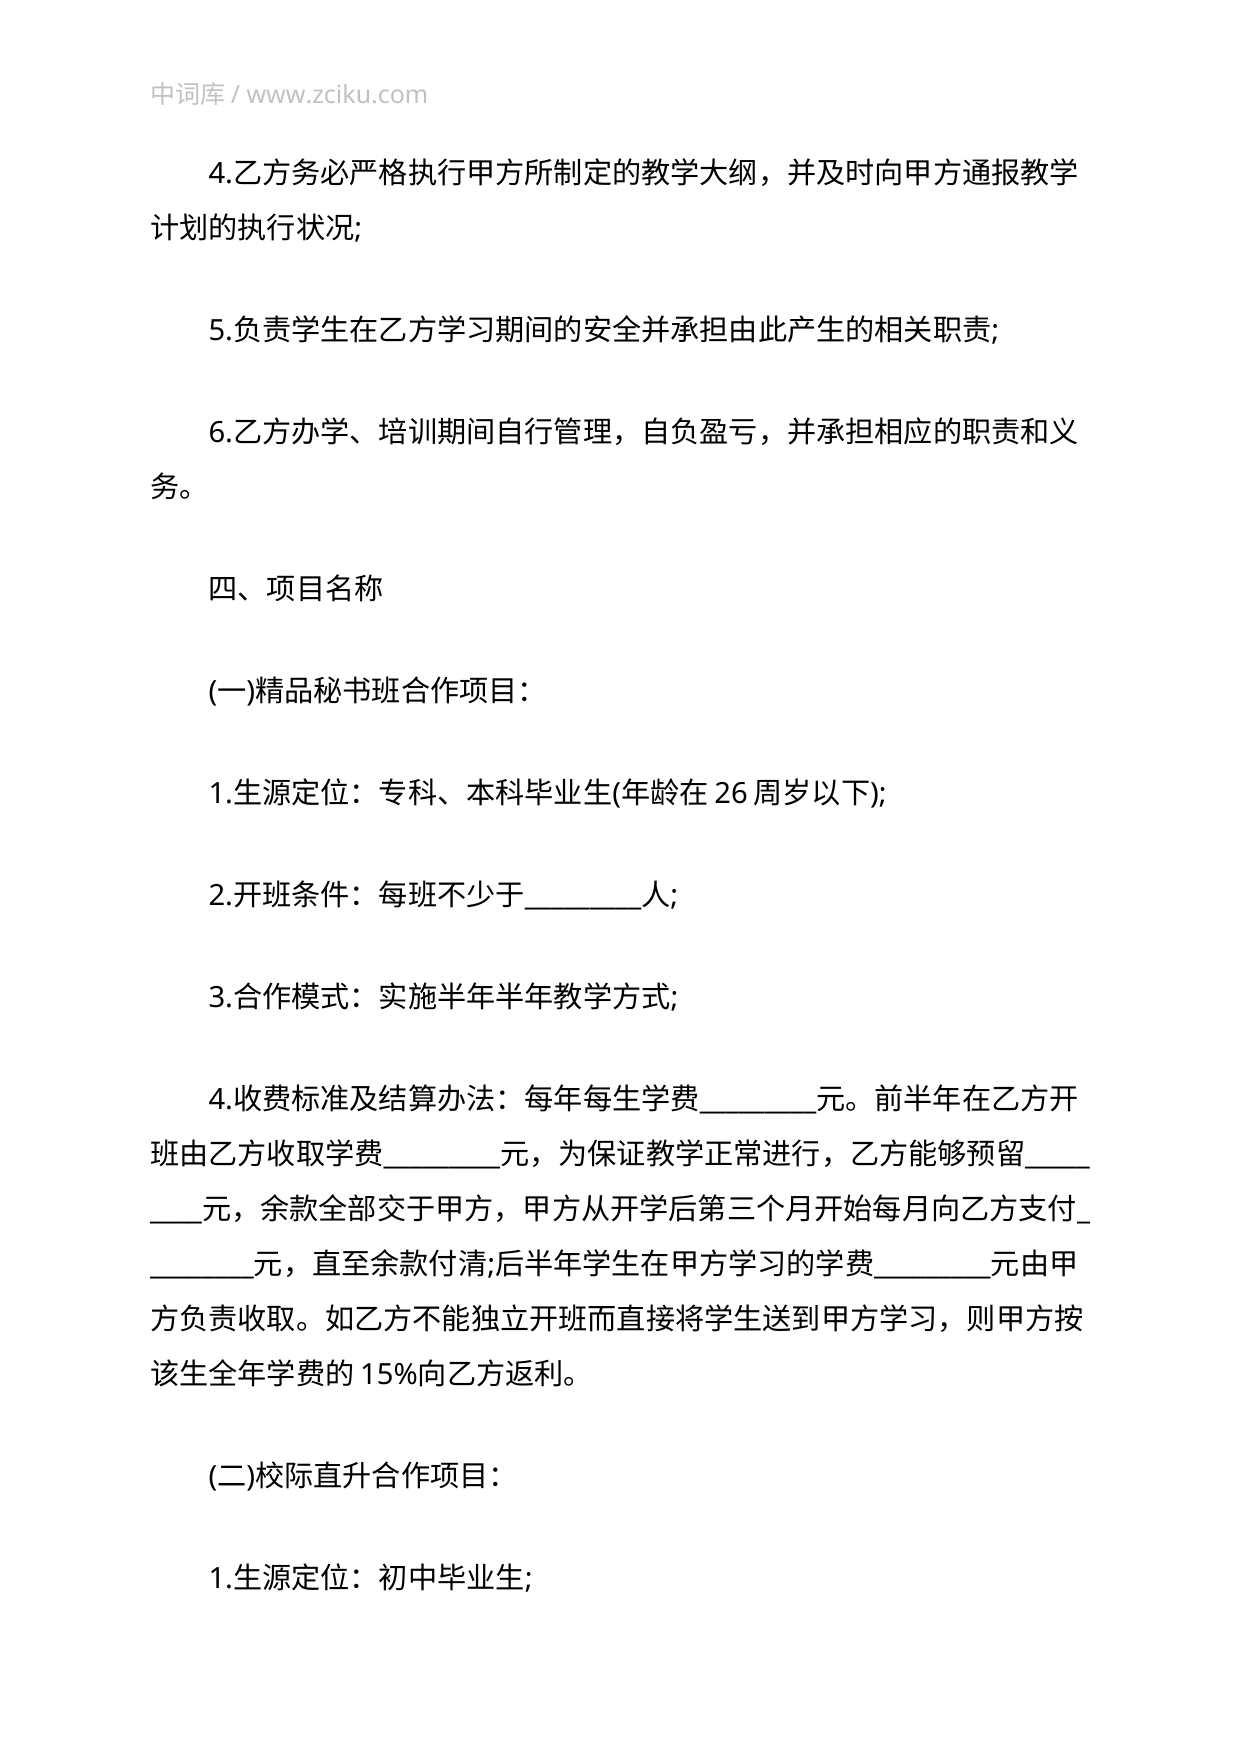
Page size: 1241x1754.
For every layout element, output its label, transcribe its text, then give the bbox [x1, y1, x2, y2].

text (一)精品秘书班合作项目： [150, 667, 1090, 710]
text 4.收费标准及结算办法：每年每生学费_________元。前半年在乙方开班由乙方收取学费_________元，为保证教学正常进行，乙方能够预留_________元，余款全部交于甲方，甲方从开学后第三个月开始每月向乙方支付_________元，直至余款付清;后半年学生在甲方学习的学费_________元由甲方负责收取。如乙方不能独立开班而直接将学生送到甲方学习，则甲方按该生全年学费的15%向乙方返利。 [150, 1075, 1090, 1393]
text 4.乙方务必严格执行甲方所制定的教学大纲，并及时向甲方通报教学计划的执行状况; [150, 150, 1090, 247]
text 6.乙方办学、培训期间自行管理，自负盈亏，并承担相应的职责和义务。 [150, 409, 1090, 506]
text (二)校际直升合作项目： [150, 1452, 1090, 1495]
text 3.合作模式：实施半年半年教学方式; [150, 973, 1090, 1016]
text 四、项目名称 [150, 566, 1090, 608]
text 1.生源定位：专科、本科毕业生(年龄在26周岁以下); [150, 769, 1090, 812]
text 1.生源定位：初中毕业生; [150, 1554, 1090, 1597]
text 5.负责学生在乙方学习期间的安全并承担由此产生的相关职责; [150, 307, 1090, 349]
text 2.开班条件：每班不少于_________人; [150, 871, 1090, 914]
